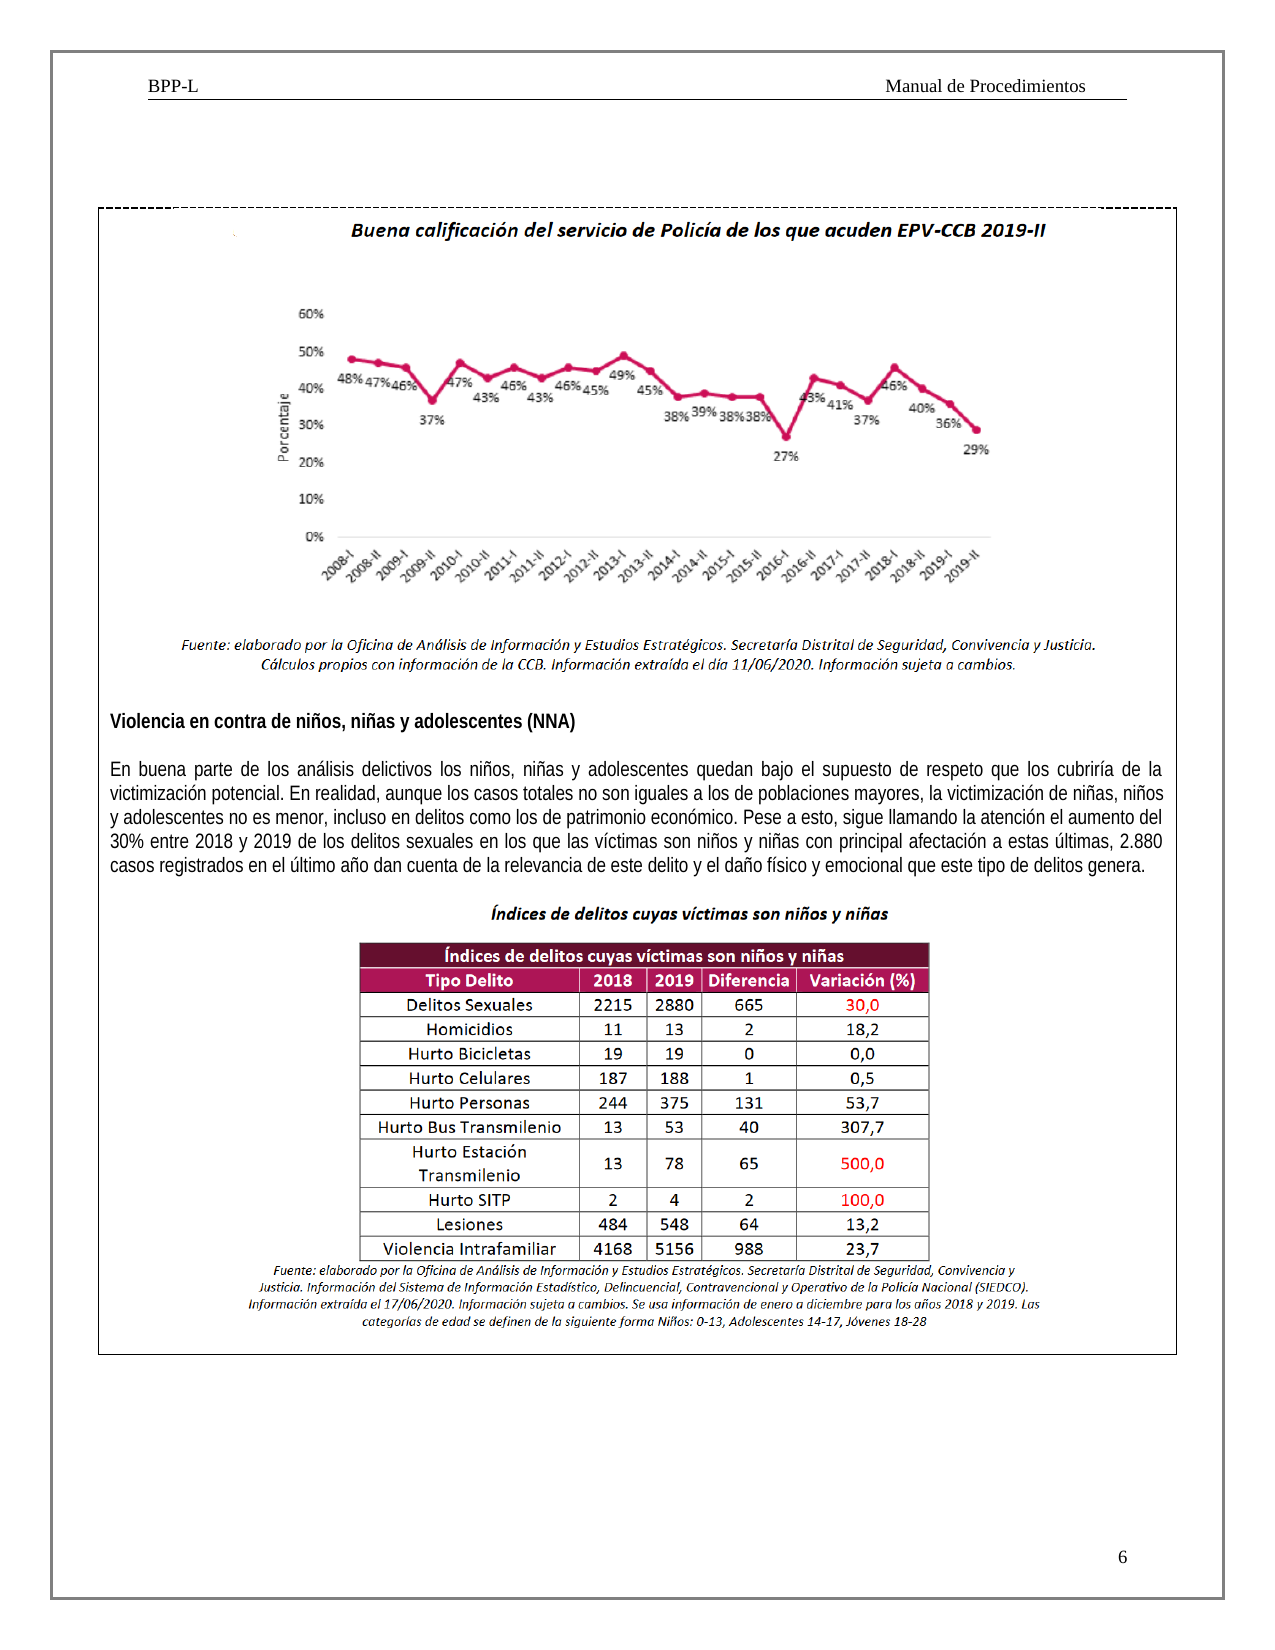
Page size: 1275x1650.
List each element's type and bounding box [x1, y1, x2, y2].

picture [230, 900, 1045, 1330]
picture [173, 208, 1102, 686]
table_cell [99, 207, 1176, 1353]
